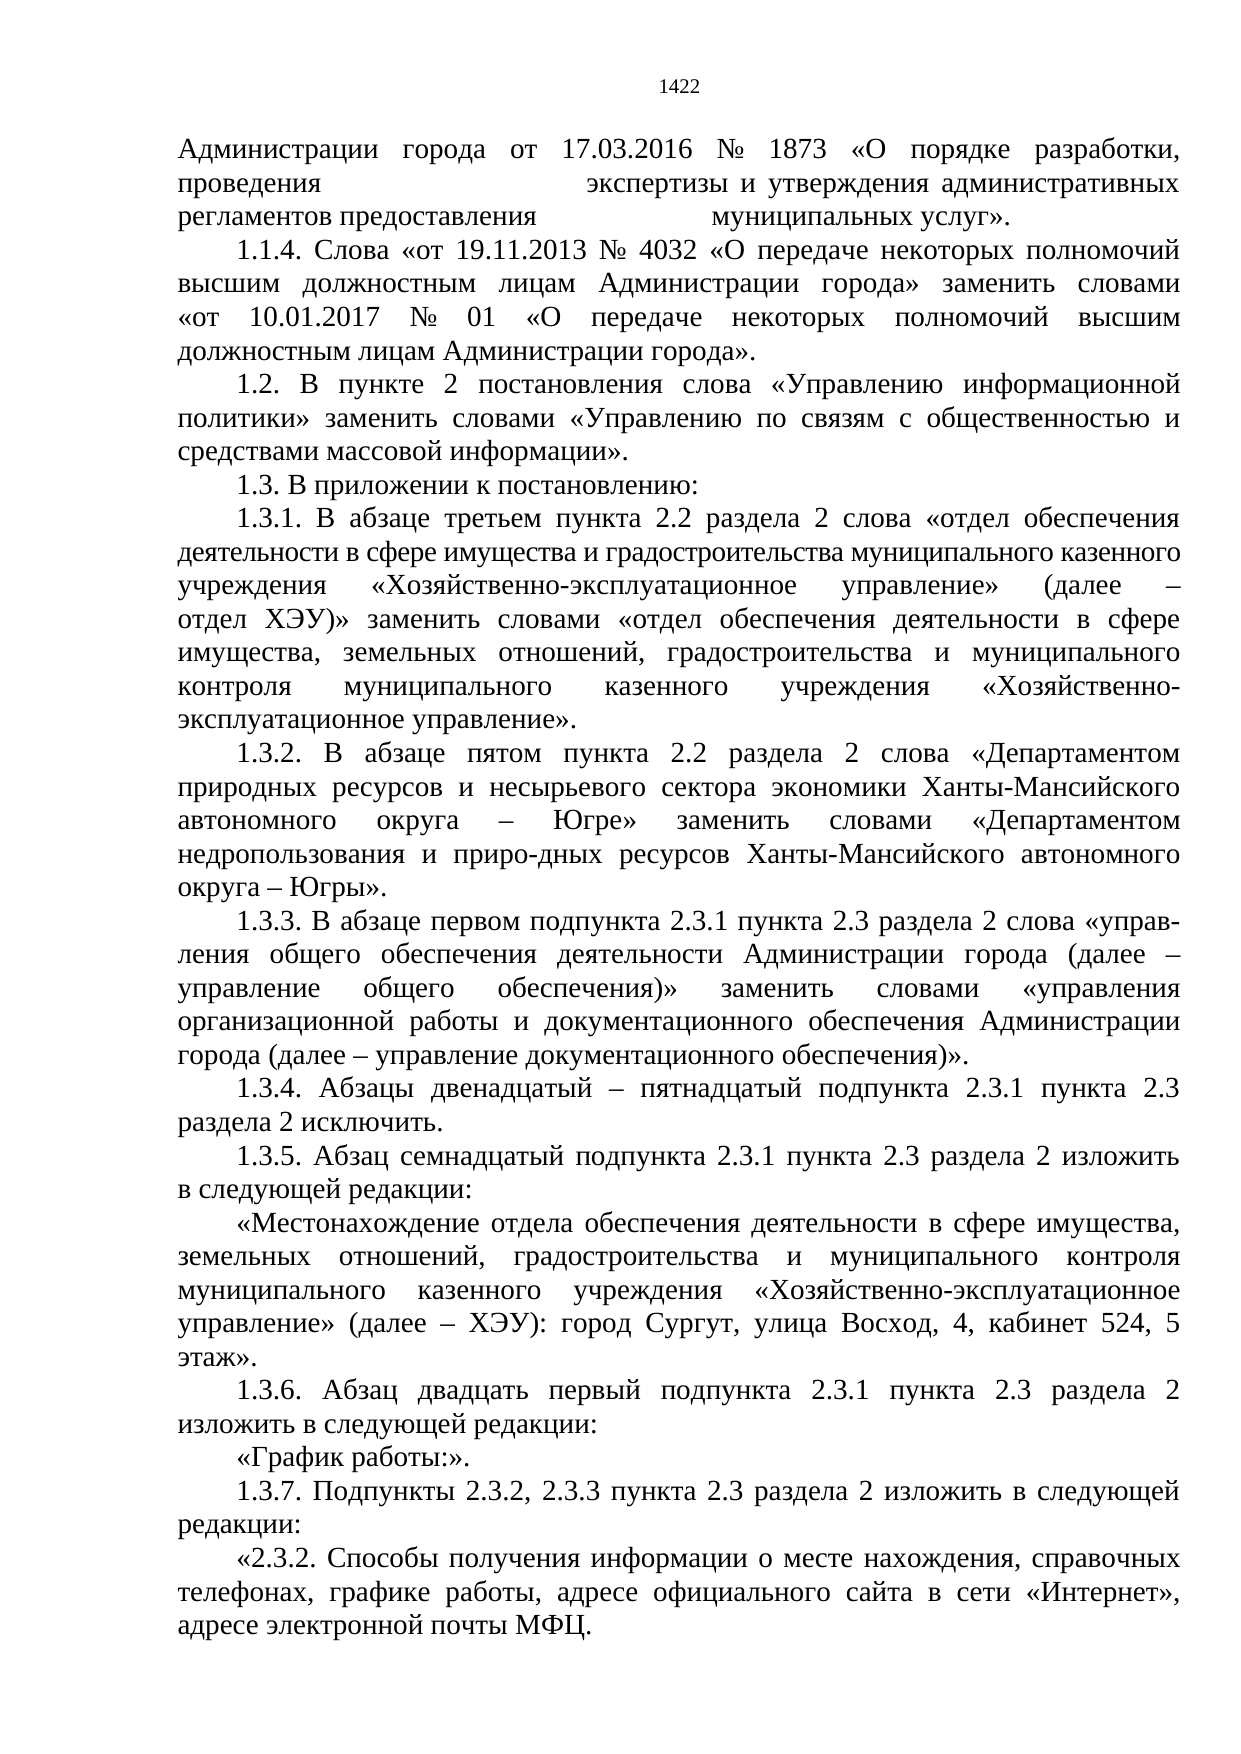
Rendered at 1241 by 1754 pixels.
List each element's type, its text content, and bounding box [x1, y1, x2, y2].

text 1.1.4. Слова «от 19.11.2013 № 4032 «О передаче некоторых полномочий высшим должностным лицам Администрации города» заменить словами «от 10.01.2017 № 01 «О передаче некоторых полномочий высшим должностным лицам Администрации города». [177, 232, 1181, 366]
text «2.3.2. Способы получения информации о месте нахождения, справочных телефонах, графике работы, адресе официального сайта в сети «Интернет», адресе электронной почты МФЦ. [177, 1540, 1181, 1641]
text 1.3.4. Абзацы двенадцатый – пятнадцатый подпункта 2.3.1 пункта 2.3 раздела 2 исключить. [177, 1071, 1181, 1138]
text «Местонахождение отдела обеспечения деятельности в сфере имущества, земельных отношений, градостроительства и муниципального контроля муниципального казенного учреждения «Хозяйственно-эксплуатационное управление» (далее – ХЭУ): город Сургут, улица Восход, 4, кабинет 524, 5 этаж». [177, 1205, 1181, 1372]
text «График работы:». [177, 1439, 1181, 1473]
text 1.2. В пункте 2 постановления слова «Управлению информационной политики» заменить словами «Управлению по связям с общественностью и средствами массовой информации». [177, 366, 1181, 467]
text 1.3.7. Подпункты 2.3.2, 2.3.3 пункта 2.3 раздела 2 изложить в следующей редакции: [177, 1473, 1181, 1540]
text 1.3. В приложении к постановлению: [177, 467, 1181, 500]
text 1.3.2. В абзаце пятом пункта 2.2 раздела 2 слова «Департаментом природных ресурсов и несырьевого сектора экономики Ханты-Мансийского автономного округа – Югре» заменить словами «Департаментом недропользования и приро-дных ресурсов Ханты-Мансийского автономного округа – Югры». [177, 735, 1181, 903]
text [177, 131, 1181, 232]
text 1.3.6. Абзац двадцать первый подпункта 2.3.1 пункта 2.3 раздела 2 изложить в следующей редакции: [177, 1372, 1181, 1439]
text 1.3.3. В абзаце первом подпункта 2.3.1 пункта 2.3 раздела 2 слова «управ-ления общего обеспечения деятельности Администрации города (далее – управление общего обеспечения)» заменить словами «управления организационной работы и документационного обеспечения Администрации города (далее – управление документационного обеспечения)». [177, 903, 1181, 1071]
text 1.3.1. В абзаце третьем пункта 2.2 раздела 2 слова «отдел обеспечения деятельности в сфере имущества и градостроительства муниципального казенного учреждения «Хозяйственно-эксплуатационное управление» (далее – отдел ХЭУ)» заменить словами «отдел обеспечения деятельности в сфере имущества, земельных отношений, градостроительства и муниципального контроля муниципального казенного учреждения «Хозяйственно-эксплуатационное управление». [177, 500, 1181, 735]
text 1.3.5. Абзац семнадцатый подпункта 2.3.1 пункта 2.3 раздела 2 изложить в следующей редакции: [177, 1138, 1181, 1205]
